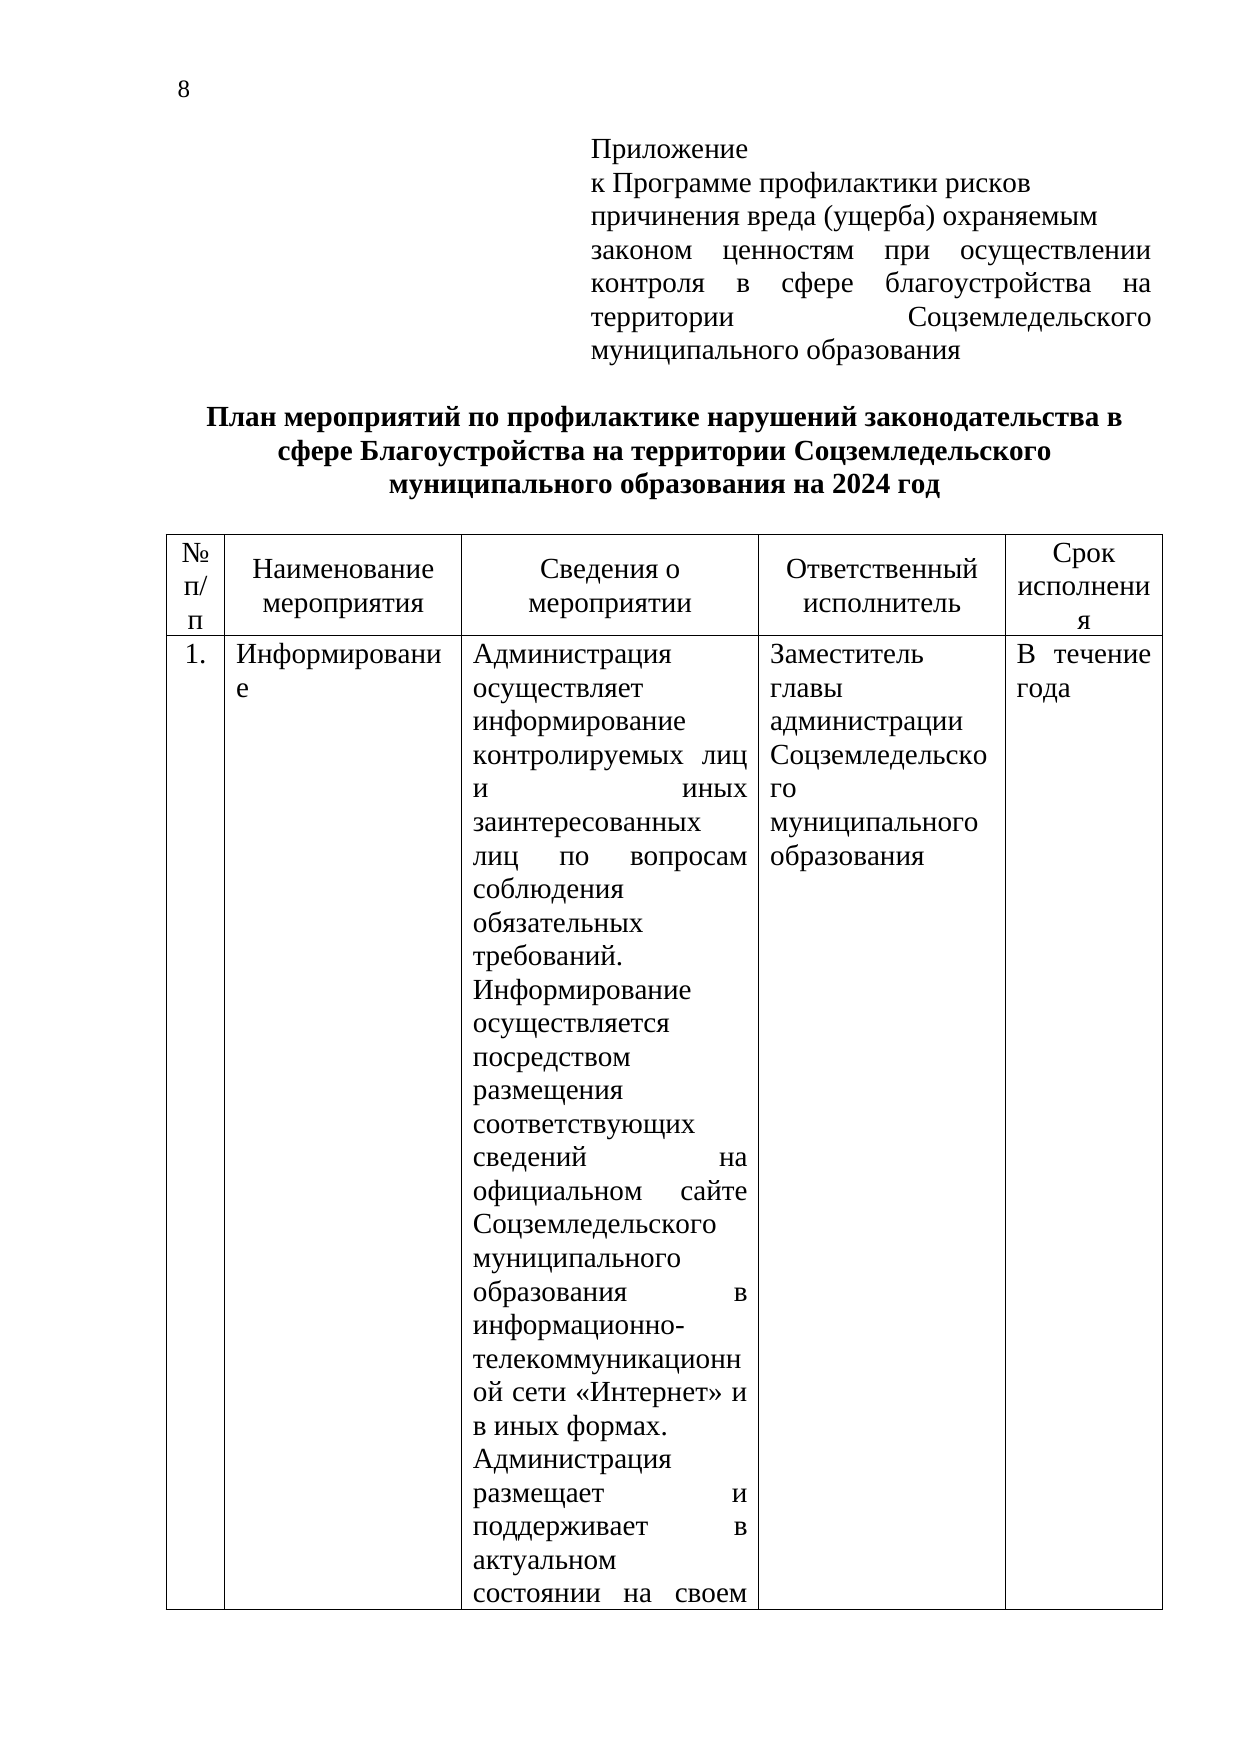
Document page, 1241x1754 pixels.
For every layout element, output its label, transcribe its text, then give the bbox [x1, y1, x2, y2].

table_header Сведения о мероприятии [462, 535, 758, 635]
table_cell В течение года [1006, 636, 1162, 1609]
text Приложение [591, 131, 1152, 165]
text законом ценностям при осуществлении контроля в сфере благоустройства на территории Соцземледельского муниципального образования [591, 232, 1152, 366]
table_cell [462, 636, 758, 1609]
table_header Срок исполнения [1006, 535, 1162, 635]
table_header Наименование мероприятия [225, 535, 461, 635]
table_header Ответственный исполнитель [759, 535, 1005, 635]
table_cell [759, 636, 1005, 1609]
text причинения вреда (ущерба) охраняемым [591, 198, 1152, 232]
table_cell 1. [167, 636, 224, 1609]
text План мероприятий по профилактике нарушений законодательства в сфере Благоустройства на территории Cоцземледельского муниципального образования на 2024 год [177, 399, 1152, 500]
table_header № п/п [167, 535, 224, 635]
text к Программе профилактики рисков [591, 165, 1152, 198]
table_cell Информирование [225, 636, 461, 1609]
